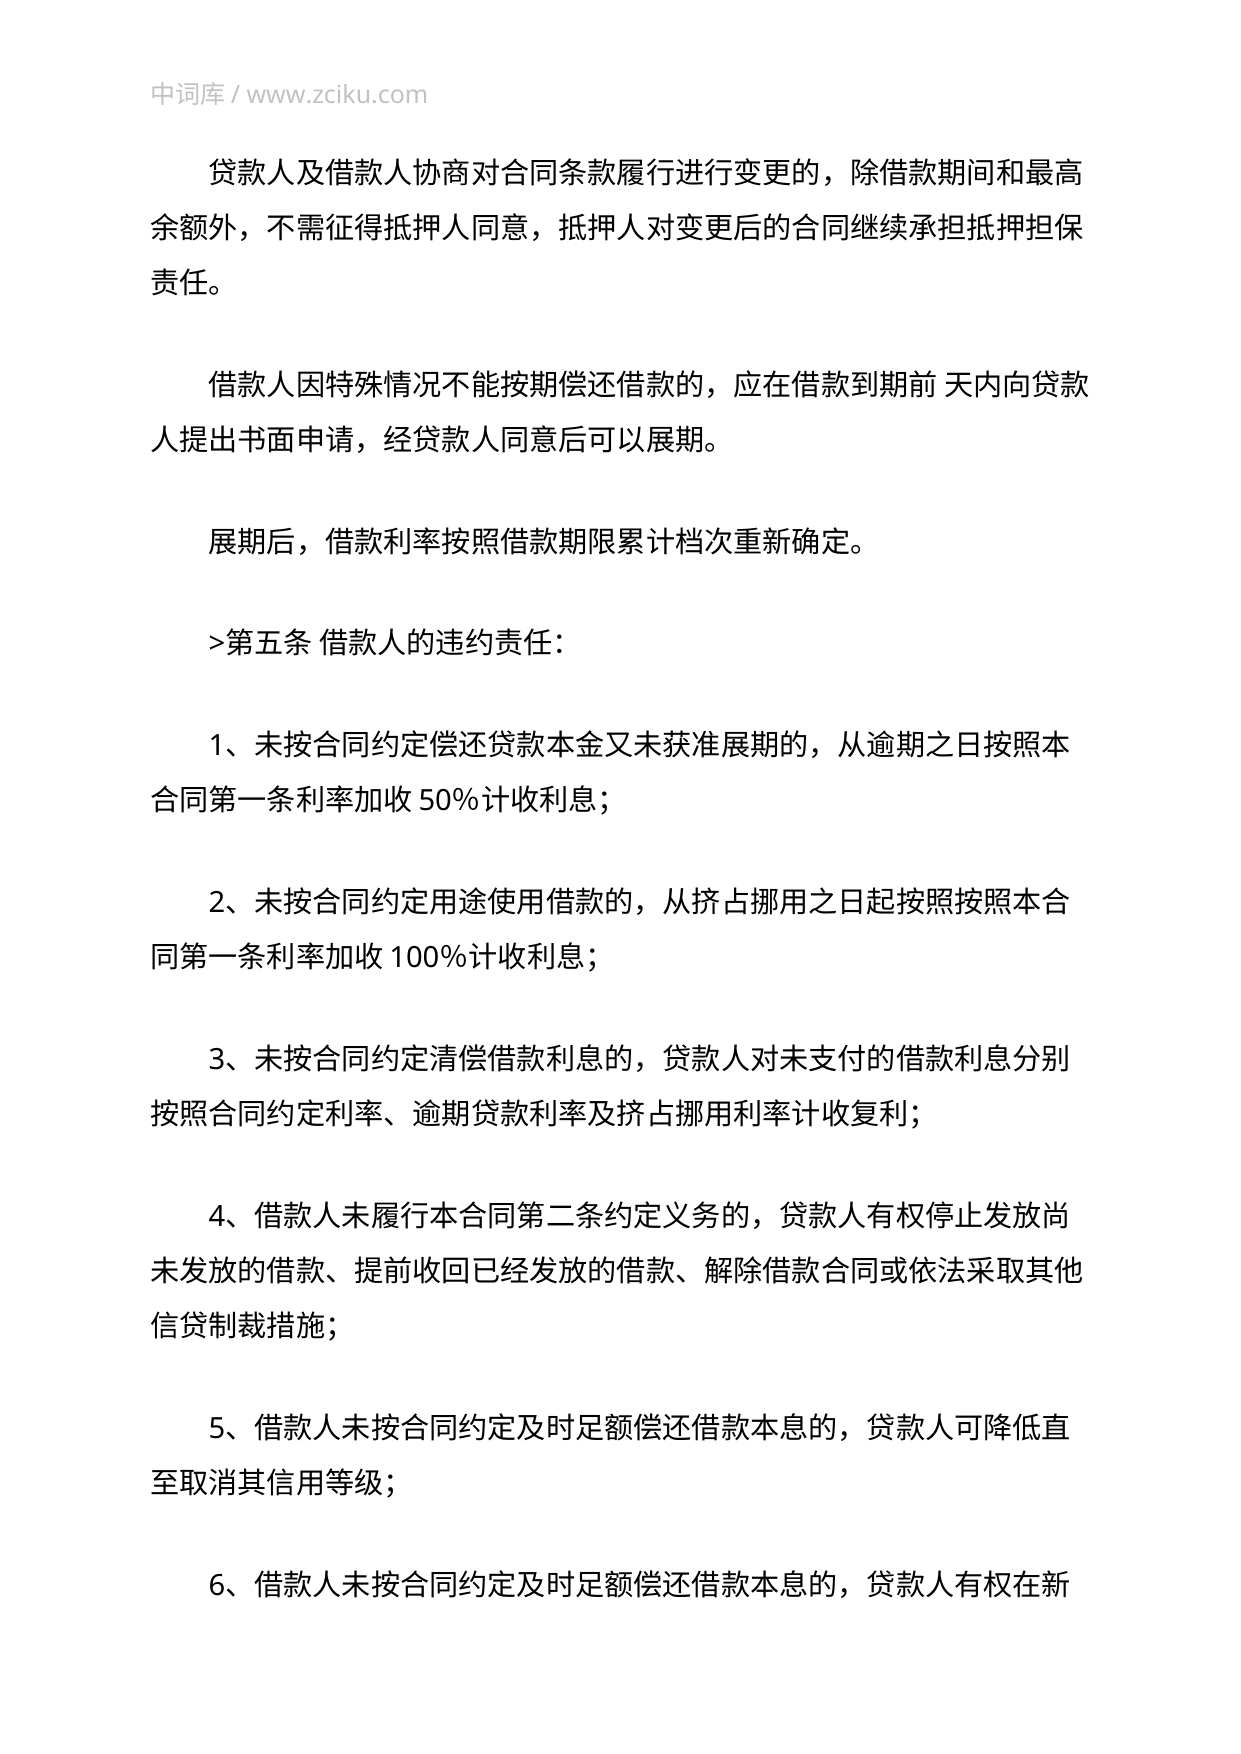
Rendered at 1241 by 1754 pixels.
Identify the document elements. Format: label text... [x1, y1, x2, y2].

text 贷款人及借款人协商对合同条款履行进行变更的，除借款期间和最高余额外，不需征得抵押人同意，抵押人对变更后的合同继续承担抵押担保责任。 [150, 150, 1090, 302]
text >第五条 借款人的违约责任： [150, 620, 1090, 662]
text 展期后，借款利率按照借款期限累计档次重新确定。 [150, 518, 1090, 561]
text 5、借款人未按合同约定及时足额偿还借款本息的，贷款人可降低直至取消其信用等级； [150, 1404, 1090, 1502]
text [150, 1561, 1090, 1603]
text 4、借款人未履行本合同第二条约定义务的，贷款人有权停止发放尚未发放的借款、提前收回已经发放的借款、解除借款合同或依法采取其他信贷制裁措施； [150, 1193, 1090, 1345]
text 2、未按合同约定用途使用借款的，从挤占挪用之日起按照按照本合同第一条利率加收100％计收利息； [150, 879, 1090, 976]
text 1、未按合同约定偿还贷款本金又未获准展期的，从逾期之日按照本合同第一条利率加收50％计收利息； [150, 722, 1090, 819]
text 借款人因特殊情况不能按期偿还借款的，应在借款到期前 天内向贷款人提出书面申请，经贷款人同意后可以展期。 [150, 362, 1090, 459]
text 3、未按合同约定清偿借款利息的，贷款人对未支付的借款利息分别按照合同约定利率、逾期贷款利率及挤占挪用利率计收复利； [150, 1036, 1090, 1133]
